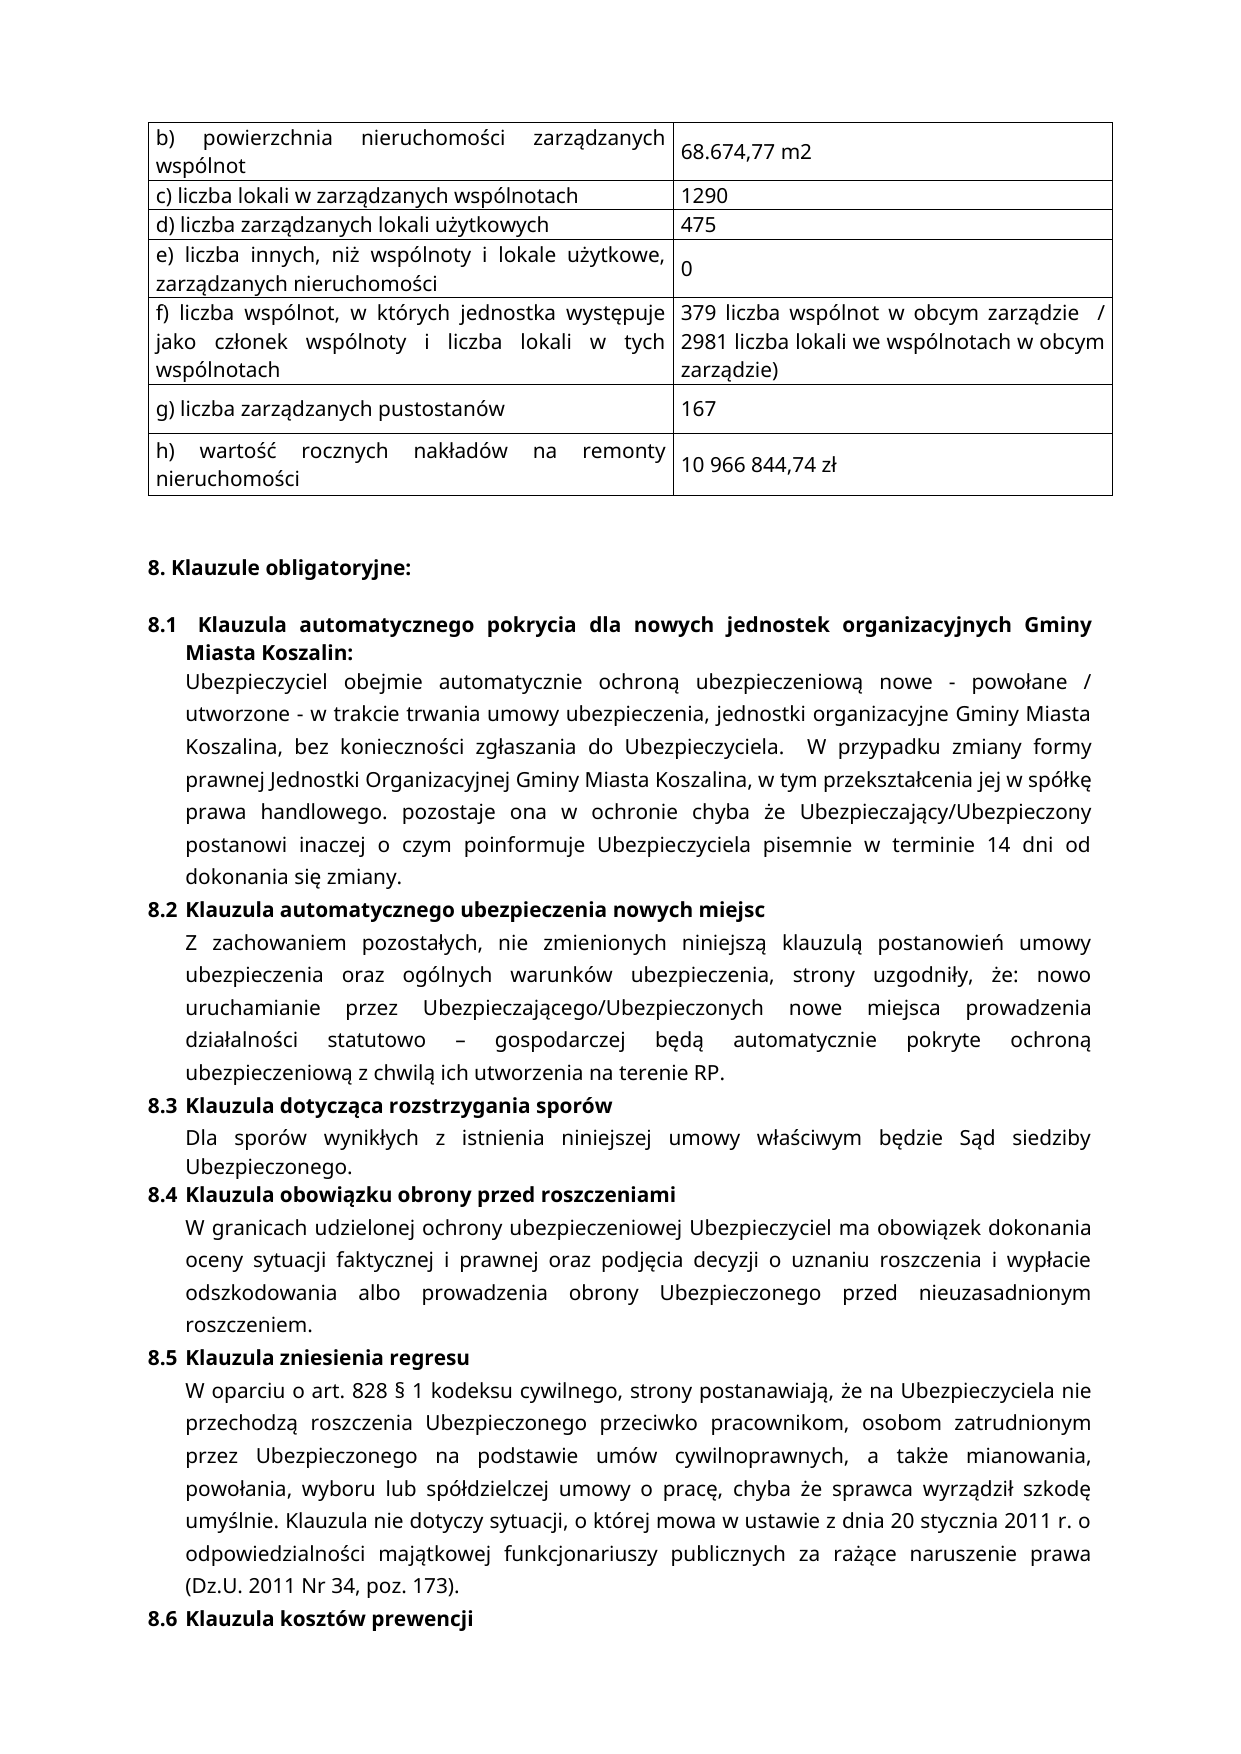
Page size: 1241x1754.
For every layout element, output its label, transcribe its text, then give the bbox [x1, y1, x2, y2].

list Klauzula automatycznego pokrycia dla nowych jednostek organizacyjnych Gminy Miasta Koszalin: [148, 610, 1092, 667]
table_cell h) wartość rocznych nakładów na remonty nieruchomości [149, 434, 673, 495]
table_cell f) liczba wspólnot, w których jednostka występuje jako członek wspólnoty i liczba lokali w tych wspólnotach [149, 298, 673, 384]
list W oparciu o art. 828 § 1 kodeksu cywilnego, strony postanawiają, że na Ubezpieczyciela nie przechodzą roszczenia Ubezpieczonego przeciwko pracownikom, osobom zatrudnionym przez Ubezpieczonego na podstawie umów cywilnoprawnych, a także mianowania, powołania, wyboru lub spółdzielczej umowy o pracę, chyba że sprawca wyrządził szkodę umyślnie. Klauzula nie dotyczy sytuacji, o której mowa w ustawie z dnia 20 stycznia 2011 r. o odpowiedzialności majątkowej funkcjonariuszy publicznych za rażące naruszenie prawa (Dz.U. 2011 Nr 34, poz. 173). [185, 1376, 1092, 1600]
list Klauzula dotycząca rozstrzygania sporów [148, 1091, 1092, 1119]
table_cell d) liczba zarządzanych lokali użytkowych [149, 210, 673, 239]
list W granicach udzielonej ochrony ubezpieczeniowej Ubezpieczyciel ma obowiązek dokonania oceny sytuacji faktycznej i prawnej oraz podjęcia decyzji o uznaniu roszczenia i wypłacie odszkodowania albo prowadzenia obrony Ubezpieczonego przed nieuzasadnionym roszczeniem. [185, 1213, 1092, 1339]
list Klauzula kosztów prewencji [148, 1604, 1092, 1632]
list Z zachowaniem pozostałych, nie zmienionych niniejszą klauzulą postanowień umowy ubezpieczenia oraz ogólnych warunków ubezpieczenia, strony uzgodniły, że: nowo uruchamianie przez Ubezpieczającego/Ubezpieczonych nowe miejsca prowadzenia działalności statutowo – gospodarczej będą automatycznie pokryte ochroną ubezpieczeniową z chwilą ich utworzenia na terenie RP. [185, 928, 1092, 1087]
table_cell g) liczba zarządzanych pustostanów [149, 385, 673, 433]
table_cell 0 [674, 240, 1112, 297]
table_cell 379 liczba wspólnot w obcym zarządzie / 2981 liczba lokali we wspólnotach w obcym zarządzie) [674, 298, 1112, 384]
list Dla sporów wynikłych z istnienia niniejszej umowy właściwym będzie Sąd siedziby Ubezpieczonego. [185, 1123, 1092, 1180]
list Ubezpieczyciel obejmie automatycznie ochroną ubezpieczeniową nowe - powołane / utworzone - w trakcie trwania umowy ubezpieczenia, jednostki organizacyjne Gminy Miasta Koszalina, bez konieczności zgłaszania do Ubezpieczyciela. W przypadku zmiany formy prawnej Jednostki Organizacyjnej Gminy Miasta Koszalina, w tym przekształcenia jej w spółkę prawa handlowego. pozostaje ona w ochronie chyba że Ubezpieczający/Ubezpieczony postanowi inaczej o czym poinformuje Ubezpieczyciela pisemnie w terminie 14 dni od dokonania się zmiany. [185, 667, 1092, 891]
list Klauzula obowiązku obrony przed roszczeniami [148, 1180, 1092, 1209]
list Klauzula automatycznego ubezpieczenia nowych miejsc [148, 895, 1092, 923]
list Klauzula zniesienia regresu [148, 1343, 1092, 1372]
table_cell 1290 [674, 181, 1112, 209]
table_cell e) liczba innych, niż wspólnoty i lokale użytkowe, zarządzanych nieruchomości [149, 240, 673, 297]
table_cell 475 [674, 210, 1112, 239]
table_cell c) liczba lokali w zarządzanych wspólnotach [149, 181, 673, 209]
table_cell 68.674,77 m2 [674, 123, 1112, 180]
table_cell 167 [674, 385, 1112, 433]
text 8. Klauzule obligatoryjne: [148, 553, 1092, 582]
table_cell b) powierzchnia nieruchomości zarządzanych wspólnot [149, 123, 673, 180]
table_cell 10 966 844,74 zł [674, 434, 1112, 495]
